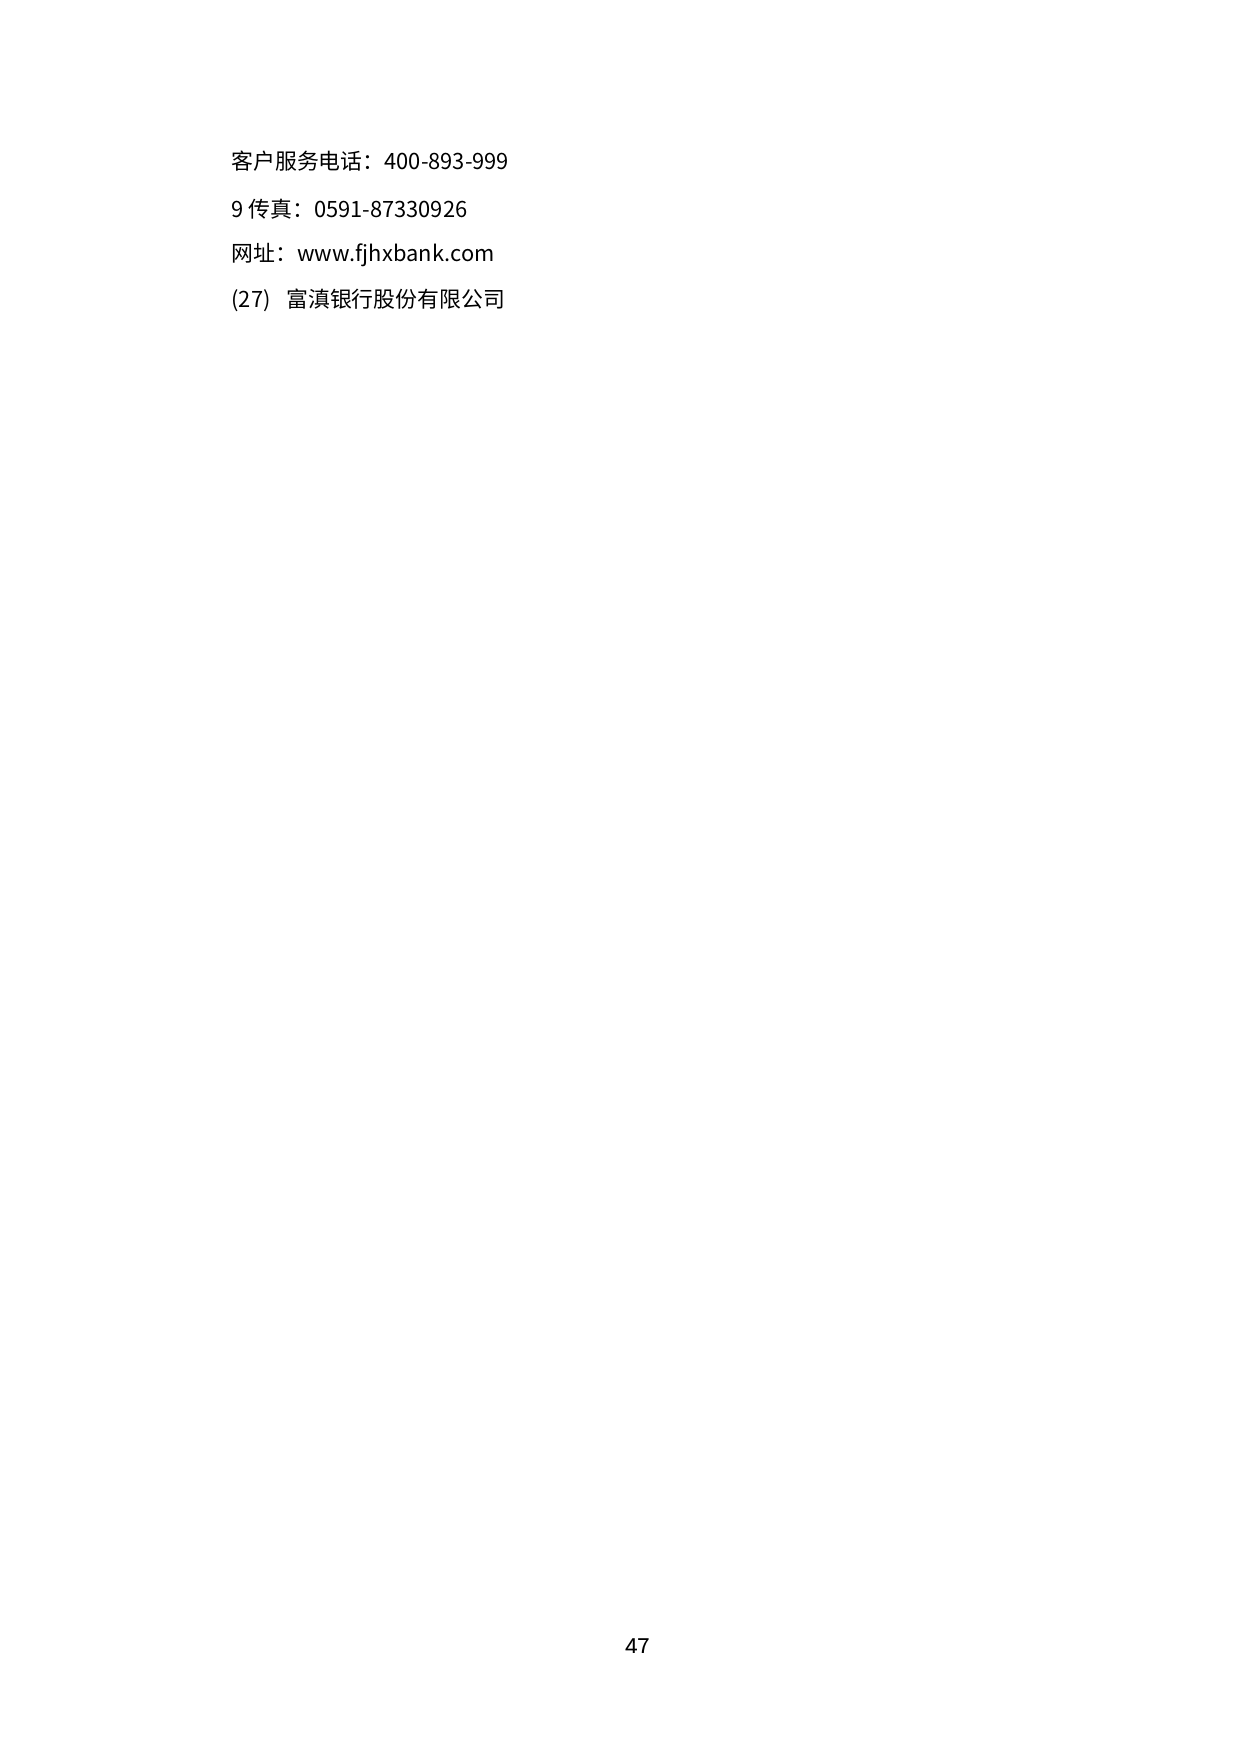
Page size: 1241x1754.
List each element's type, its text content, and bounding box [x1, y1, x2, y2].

text 网址：www.fjhxbank.com [231, 239, 1096, 267]
text 客户服务电话：400-893-9999 传真：0591-87330926 [231, 144, 516, 223]
list 富滇银行股份有限公司 [231, 282, 1096, 313]
